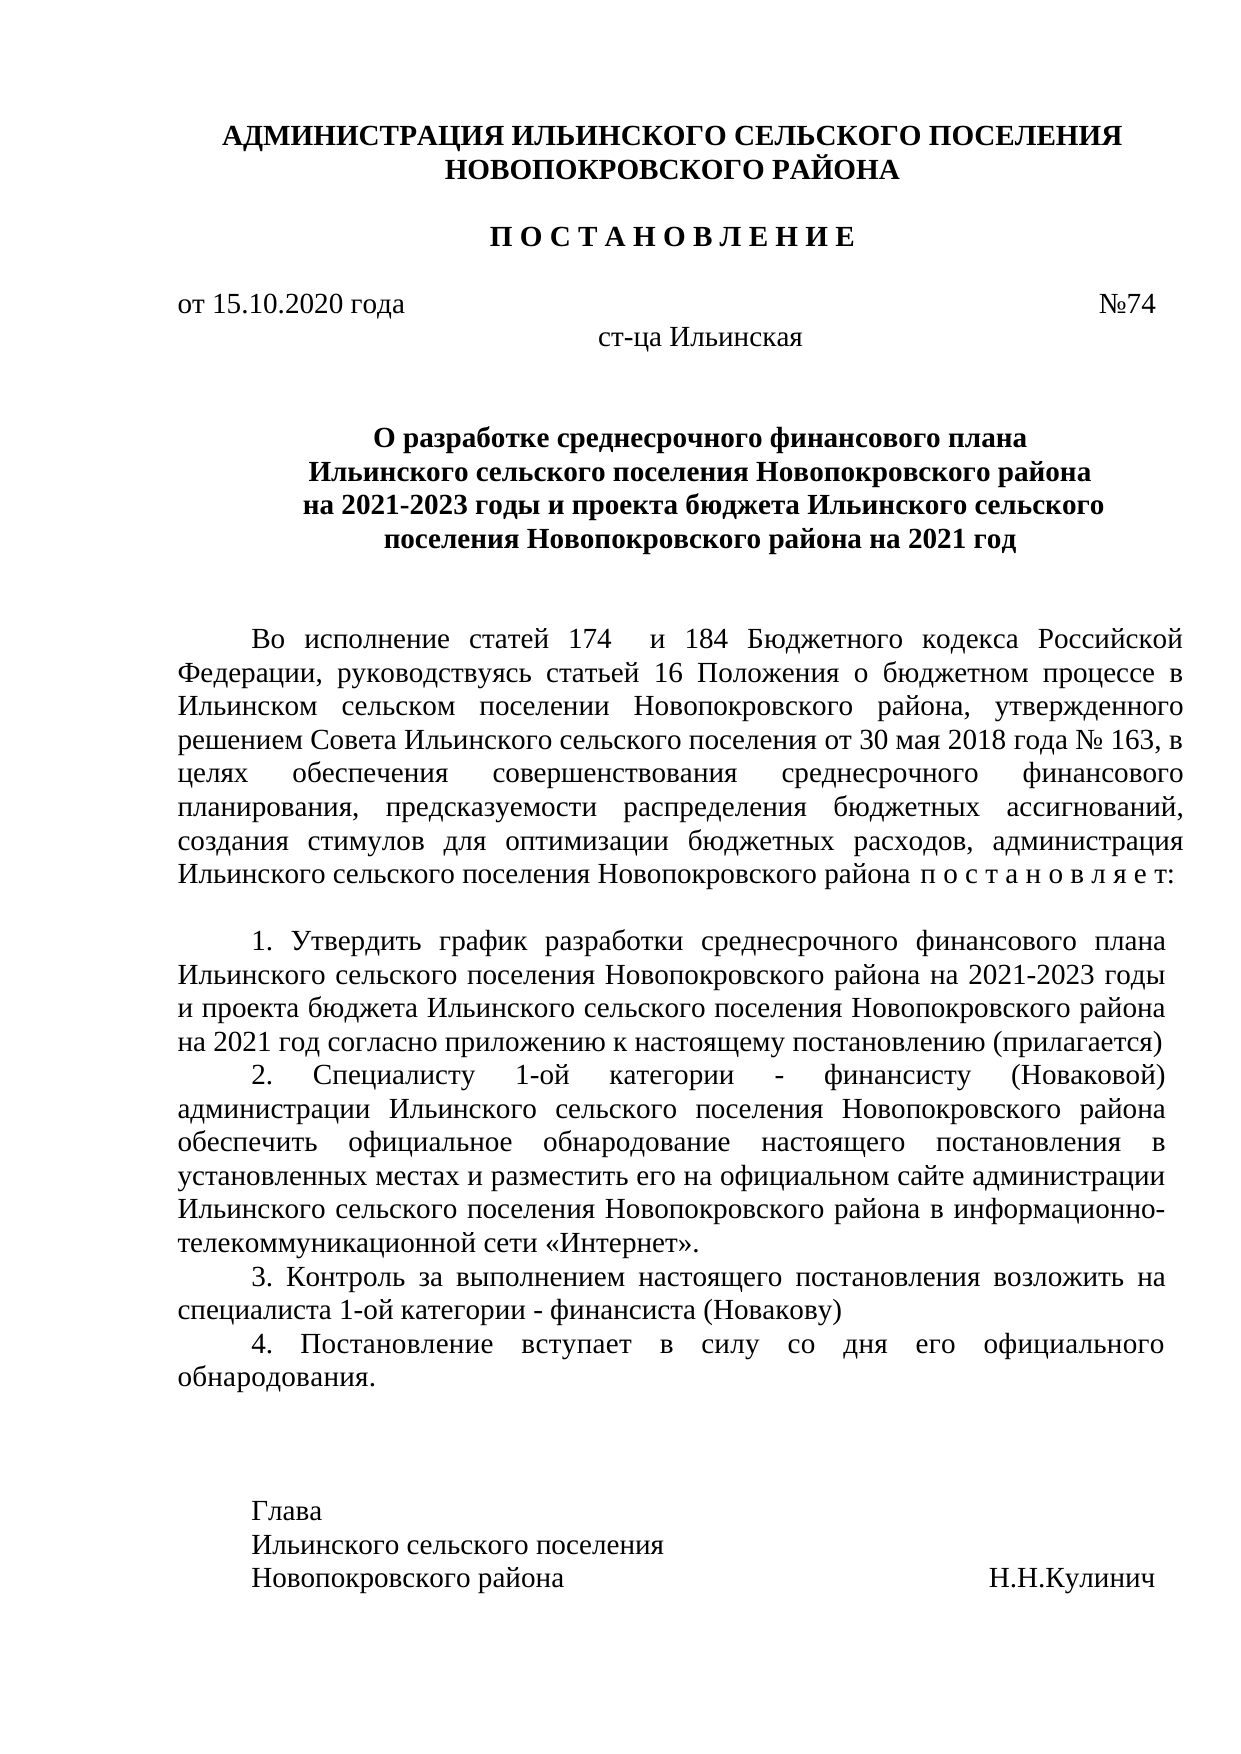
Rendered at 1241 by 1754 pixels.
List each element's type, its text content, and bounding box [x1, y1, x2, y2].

title АДМИНИСТРАЦИЯ ИЛЬИНСКОГО СЕЛЬСКОГО ПОСЕЛЕНИЯ [177, 118, 1167, 152]
text 4. Постановление вступает в силу со дня его официального обнародования. [177, 1326, 1167, 1393]
title от 15.10.2020 года №74 [177, 286, 1167, 319]
text 1. Утвердить график разработки среднесрочного финансового плана Ильинского сельского поселения Новопокровского района на 2021-2023 годы и проекта бюджета Ильинского сельского поселения Новопокровского района на 2021 год согласно приложению к настоящему постановлению (прилагается) [177, 923, 1167, 1057]
text Во исполнение статей 174 и 184 Бюджетного кодекса Российской Федерации, руководствуясь статьей 16 Положения о бюджетном процессе в Ильинском сельском поселении Новопокровского района, утвержденного решением Совета Ильинского сельского поселения от 30 мая 2018 года № 163, в целях обеспечения совершенствования среднесрочного финансового планирования, предсказуемости распределения бюджетных ассигнований, создания стимулов для оптимизации бюджетных расходов, администрация Ильинского сельского поселения Новопокровского района п о с т а н о в л я е т: [177, 621, 1184, 890]
text Новопокровского района Н.Н.Кулинич [177, 1561, 1167, 1594]
title НОВОПОКРОВСКОГО РАЙОНА [177, 152, 1167, 185]
title ст-ца Ильинская [233, 319, 1167, 353]
text Ильинского сельского поселения Новопокровского района [233, 454, 1167, 487]
text Ильинского сельского поселения [177, 1527, 1167, 1561]
text на 2021-2023 годы и проекта бюджета Ильинского сельского поселения Новопокровского района на 2021 год [233, 487, 1167, 554]
text Глава [177, 1493, 1167, 1527]
title П О С Т А Н О В Л Е Н И Е [177, 219, 1167, 252]
text 2. Специалисту 1-ой категории - финансисту (Новаковой) администрации Ильинского сельского поселения Новопокровского района обеспечить официальное обнародование настоящего постановления в установленных местах и разместить его на официальном сайте администрации Ильинского сельского поселения Новопокровского района в информационно-телекоммуникационной сети «Интернет». [177, 1057, 1167, 1259]
text 3. Контроль за выполнением настоящего постановления возложить на специалиста 1-ой категории - финансиста (Новакову) [177, 1259, 1167, 1326]
text О разработке среднесрочного финансового плана [233, 420, 1167, 454]
